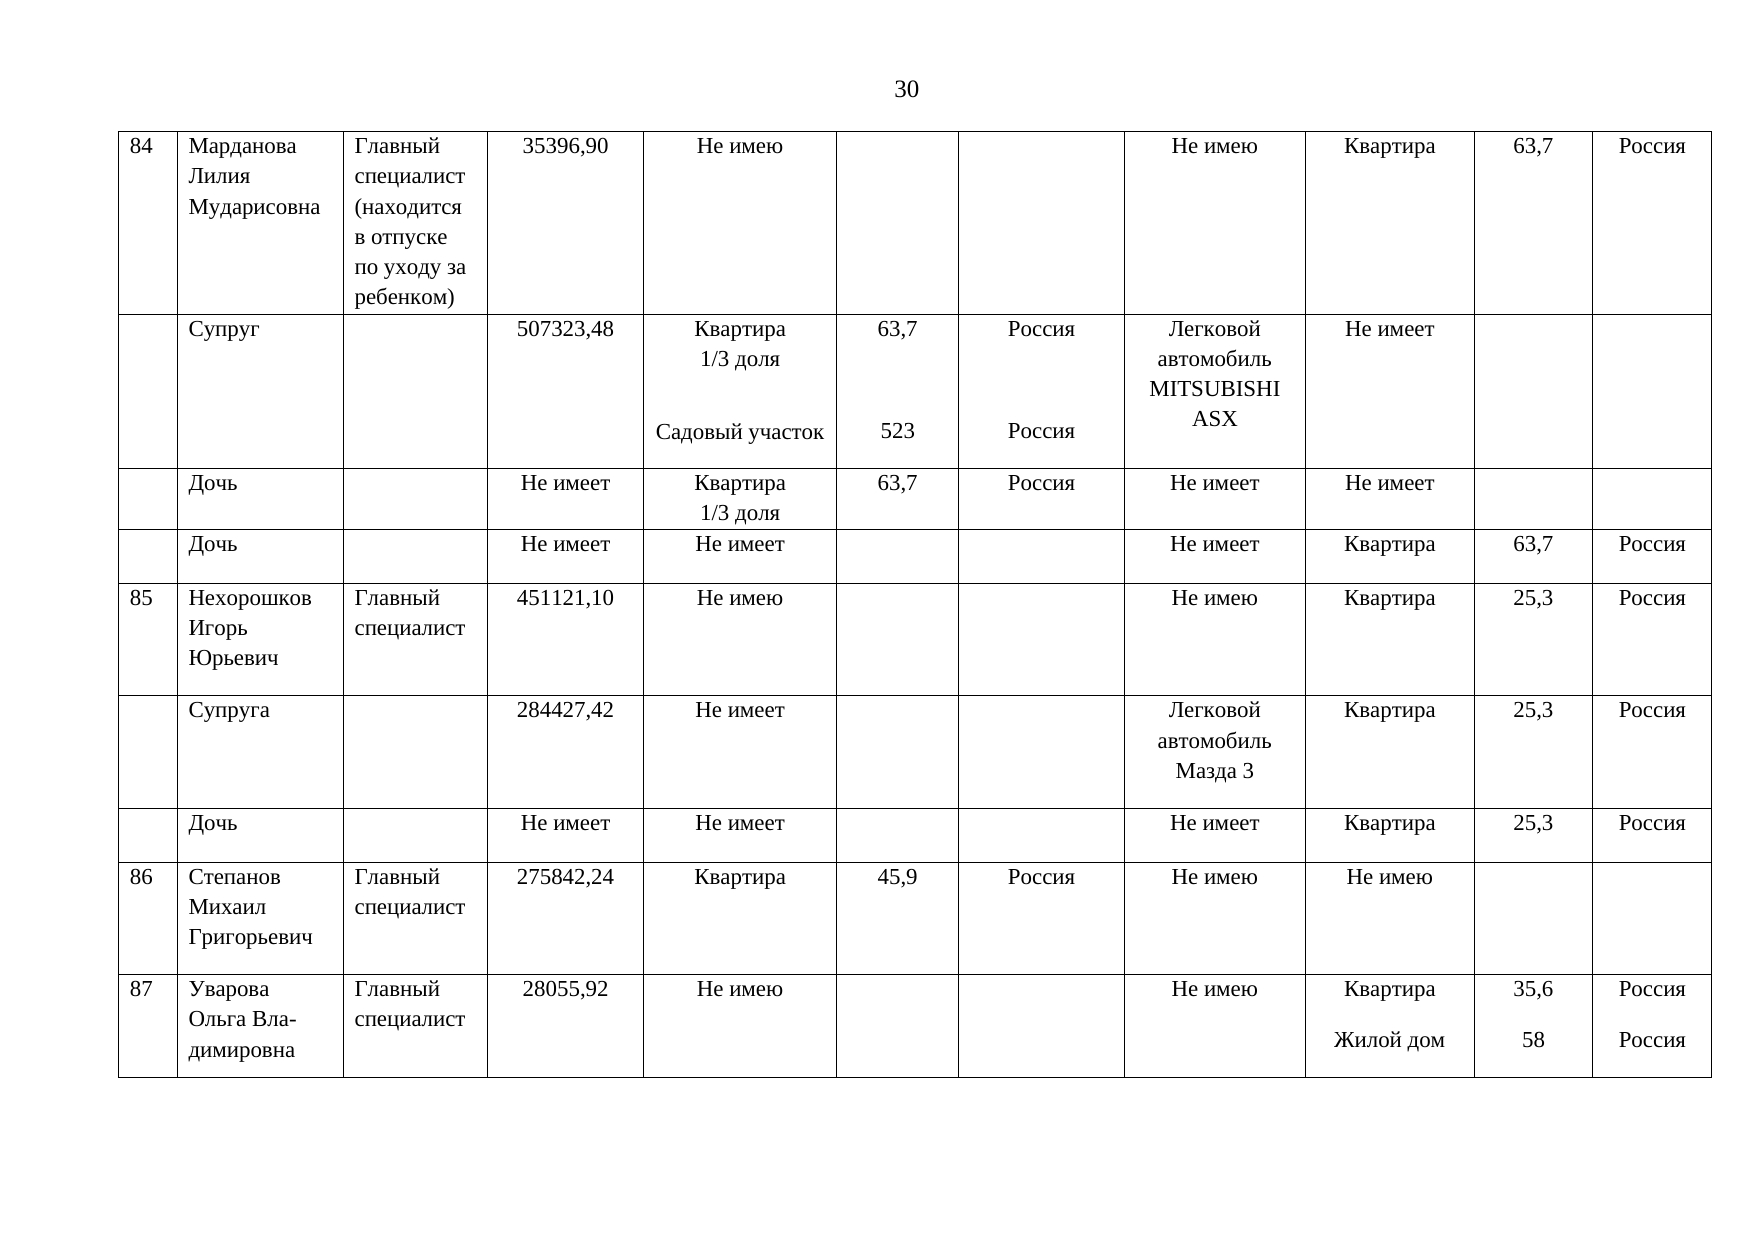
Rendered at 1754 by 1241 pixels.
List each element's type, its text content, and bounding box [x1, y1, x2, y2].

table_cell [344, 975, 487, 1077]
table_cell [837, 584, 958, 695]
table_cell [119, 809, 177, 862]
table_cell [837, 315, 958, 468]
table_cell 84 [119, 132, 177, 313]
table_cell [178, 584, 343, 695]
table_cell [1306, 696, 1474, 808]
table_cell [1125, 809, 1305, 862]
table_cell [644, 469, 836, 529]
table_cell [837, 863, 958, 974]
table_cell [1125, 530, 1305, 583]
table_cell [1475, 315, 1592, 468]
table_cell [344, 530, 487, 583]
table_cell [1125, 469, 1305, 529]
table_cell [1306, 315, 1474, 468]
table_cell [837, 132, 958, 313]
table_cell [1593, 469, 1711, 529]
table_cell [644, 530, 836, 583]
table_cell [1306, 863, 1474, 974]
table_cell 35396,90 [488, 132, 643, 313]
table_cell 63,7 [1475, 132, 1592, 313]
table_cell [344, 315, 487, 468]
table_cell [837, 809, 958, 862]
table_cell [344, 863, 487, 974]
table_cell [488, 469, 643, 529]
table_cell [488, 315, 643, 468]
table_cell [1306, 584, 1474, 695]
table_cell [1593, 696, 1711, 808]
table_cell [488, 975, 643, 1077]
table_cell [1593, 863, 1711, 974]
table_cell Не имею [644, 132, 836, 313]
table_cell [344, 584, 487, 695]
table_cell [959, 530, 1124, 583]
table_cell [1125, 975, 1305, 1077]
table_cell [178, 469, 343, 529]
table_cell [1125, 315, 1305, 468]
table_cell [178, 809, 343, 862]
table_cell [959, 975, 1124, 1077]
table_cell [959, 132, 1124, 313]
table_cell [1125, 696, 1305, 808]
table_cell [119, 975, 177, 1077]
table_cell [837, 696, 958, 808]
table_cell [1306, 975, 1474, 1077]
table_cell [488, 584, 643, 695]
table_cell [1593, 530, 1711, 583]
table_cell Главный специалист (находится в отпуске по уходу за ребенком) [344, 132, 487, 313]
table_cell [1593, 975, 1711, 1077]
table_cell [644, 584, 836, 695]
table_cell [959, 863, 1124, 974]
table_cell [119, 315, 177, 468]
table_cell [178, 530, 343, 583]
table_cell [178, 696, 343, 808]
table_cell Не имею [1125, 132, 1305, 313]
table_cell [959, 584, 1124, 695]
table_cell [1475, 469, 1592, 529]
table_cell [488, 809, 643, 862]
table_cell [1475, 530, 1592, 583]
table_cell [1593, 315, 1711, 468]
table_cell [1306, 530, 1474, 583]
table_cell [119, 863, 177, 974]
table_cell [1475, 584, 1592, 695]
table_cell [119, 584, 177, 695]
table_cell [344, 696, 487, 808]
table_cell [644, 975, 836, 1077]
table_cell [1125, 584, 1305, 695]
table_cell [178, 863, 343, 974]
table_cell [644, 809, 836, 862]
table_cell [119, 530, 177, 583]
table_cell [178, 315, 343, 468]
table_cell Квартира [1306, 132, 1474, 313]
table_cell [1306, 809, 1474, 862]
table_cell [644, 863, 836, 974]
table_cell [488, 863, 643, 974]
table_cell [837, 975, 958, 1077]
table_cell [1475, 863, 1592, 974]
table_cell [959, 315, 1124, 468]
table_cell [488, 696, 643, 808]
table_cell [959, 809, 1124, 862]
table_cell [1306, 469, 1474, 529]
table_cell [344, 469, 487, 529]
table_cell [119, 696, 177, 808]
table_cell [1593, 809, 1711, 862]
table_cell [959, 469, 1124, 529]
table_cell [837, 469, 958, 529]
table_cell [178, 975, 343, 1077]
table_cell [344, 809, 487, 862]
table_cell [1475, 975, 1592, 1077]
table_cell Марданова Лилия Мударисовна [178, 132, 343, 313]
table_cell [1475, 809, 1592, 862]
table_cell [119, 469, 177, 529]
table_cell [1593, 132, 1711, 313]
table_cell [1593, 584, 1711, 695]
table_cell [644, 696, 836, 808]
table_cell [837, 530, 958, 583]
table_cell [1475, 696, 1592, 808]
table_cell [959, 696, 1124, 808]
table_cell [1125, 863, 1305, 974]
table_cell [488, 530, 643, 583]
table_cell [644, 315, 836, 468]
